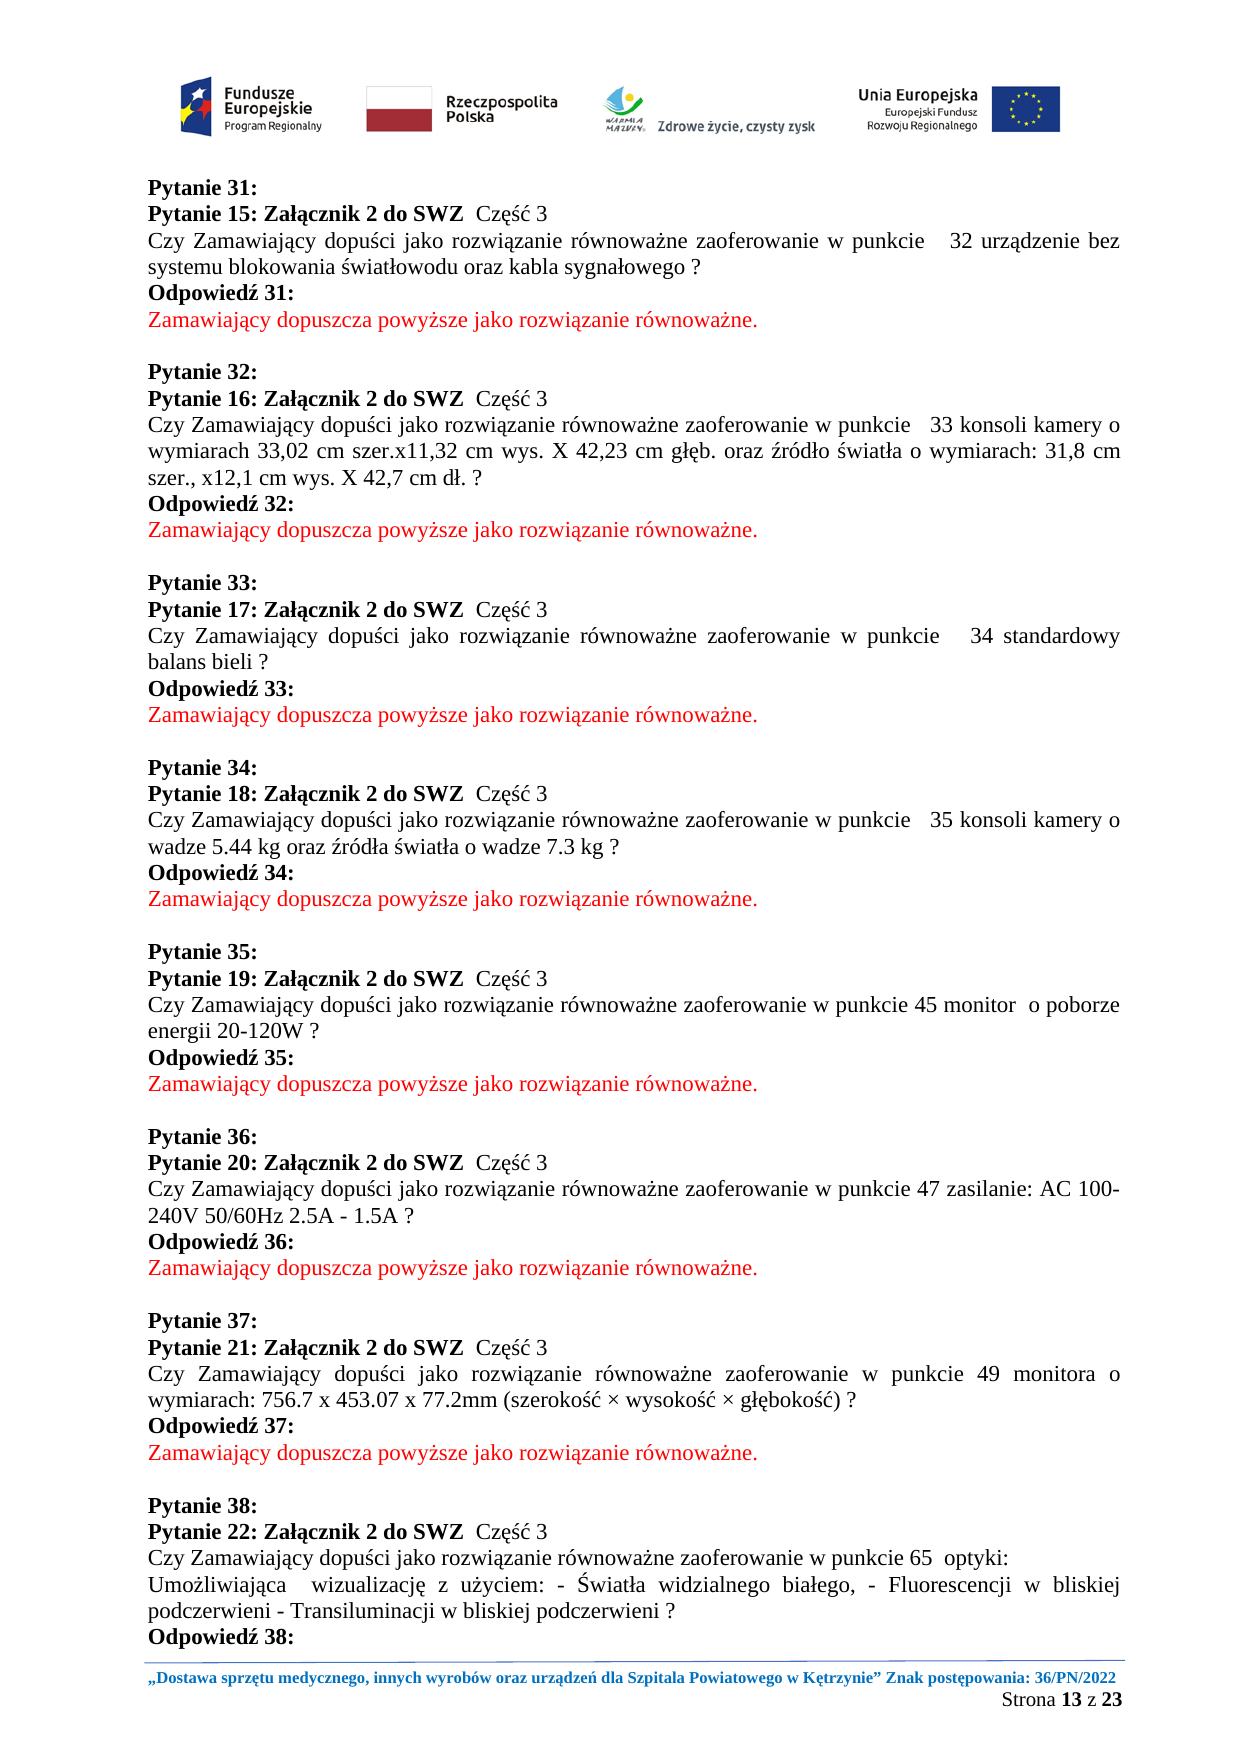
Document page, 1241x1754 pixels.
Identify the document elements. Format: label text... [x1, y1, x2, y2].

text Zamawiający dopuszcza powyższe jako rozwiązanie równoważne. [148, 1439, 1122, 1465]
text Zamawiający dopuszcza powyższe jako rozwiązanie równoważne. [148, 1070, 1122, 1096]
text Pytanie 15: Załącznik 2 do SWZ Część 3 [148, 200, 1122, 227]
text Pytanie 16: Załącznik 2 do SWZ Część 3 [148, 385, 1122, 411]
text Odpowiedź 32: [148, 490, 1122, 517]
text Czy Zamawiający dopuści jako rozwiązanie równoważne zaoferowanie w punkcie 49 monitora o wymiarach: 756.7 x 453.07 x 77.2mm (szerokość × wysokość × głębokość) ? [148, 1360, 1122, 1413]
text Pytanie 21: Załącznik 2 do SWZ Część 3 [148, 1333, 1122, 1360]
text Pytanie 38: [148, 1492, 1122, 1518]
text Pytanie 22: Załącznik 2 do SWZ Część 3 [148, 1518, 1122, 1544]
text Zamawiający dopuszcza powyższe jako rozwiązanie równoważne. [148, 701, 1122, 727]
text Pytanie 32: [148, 358, 1122, 385]
text Odpowiedź 38: [148, 1623, 1122, 1650]
text Pytanie 37: [148, 1307, 1122, 1333]
text Pytanie 20: Załącznik 2 do SWZ Część 3 [148, 1149, 1122, 1175]
text Zamawiający dopuszcza powyższe jako rozwiązanie równoważne. [148, 886, 1122, 912]
text Zamawiający dopuszcza powyższe jako rozwiązanie równoważne. [148, 517, 1122, 543]
text Czy Zamawiający dopuści jako rozwiązanie równoważne zaoferowanie w punkcie 33 konsoli kamery o wymiarach 33,02 cm szer.x11,32 cm wys. X 42,23 cm głęb. oraz źródło światła o wymiarach: 31,8 cm szer., x12,1 cm wys. X 42,7 cm dł. ? [148, 411, 1122, 490]
text Czy Zamawiający dopuści jako rozwiązanie równoważne zaoferowanie w punkcie 35 konsoli kamery o wadze 5.44 kg oraz źródła światła o wadze 7.3 kg ? [148, 806, 1122, 859]
text Odpowiedź 37: [148, 1413, 1122, 1439]
text Pytanie 19: Załącznik 2 do SWZ Część 3 [148, 964, 1122, 991]
text Czy Zamawiający dopuści jako rozwiązanie równoważne zaoferowanie w punkcie 65 optyki: [148, 1544, 1122, 1571]
text Pytanie 33: [148, 569, 1122, 596]
text Czy Zamawiający dopuści jako rozwiązanie równoważne zaoferowanie w punkcie 47 zasilanie: AC 100-240V 50/60Hz 2.5A - 1.5A ? [148, 1175, 1122, 1228]
text Odpowiedź 33: [148, 675, 1122, 701]
text Odpowiedź 35: [148, 1044, 1122, 1070]
text Odpowiedź 34: [148, 859, 1122, 886]
text Czy Zamawiający dopuści jako rozwiązanie równoważne zaoferowanie w punkcie 32 urządzenie bez systemu blokowania światłowodu oraz kabla sygnałowego ? [148, 227, 1122, 279]
text Pytanie 36: [148, 1123, 1122, 1149]
text Odpowiedź 36: [148, 1228, 1122, 1254]
text Odpowiedź 31: [148, 279, 1122, 306]
text Pytanie 31: [148, 174, 1122, 200]
text Pytanie 17: Załącznik 2 do SWZ Część 3 [148, 596, 1122, 622]
text Czy Zamawiający dopuści jako rozwiązanie równoważne zaoferowanie w punkcie 45 monitor o poborze energii 20-120W ? [148, 991, 1122, 1044]
text Czy Zamawiający dopuści jako rozwiązanie równoważne zaoferowanie w punkcie 34 standardowy balans bieli ? [148, 622, 1122, 675]
text Zamawiający dopuszcza powyższe jako rozwiązanie równoważne. [148, 1254, 1122, 1281]
text Pytanie 18: Załącznik 2 do SWZ Część 3 [148, 780, 1122, 806]
text Pytanie 35: [148, 938, 1122, 964]
text Umożliwiająca wizualizację z użyciem: - Światła widzialnego białego, - Fluorescencji w bliskiej podczerwieni - Transiluminacji w bliskiej podczerwieni ? [148, 1571, 1122, 1623]
text Pytanie 34: [148, 754, 1122, 780]
picture [147, 58, 1093, 154]
text Zamawiający dopuszcza powyższe jako rozwiązanie równoważne. [148, 306, 1122, 332]
